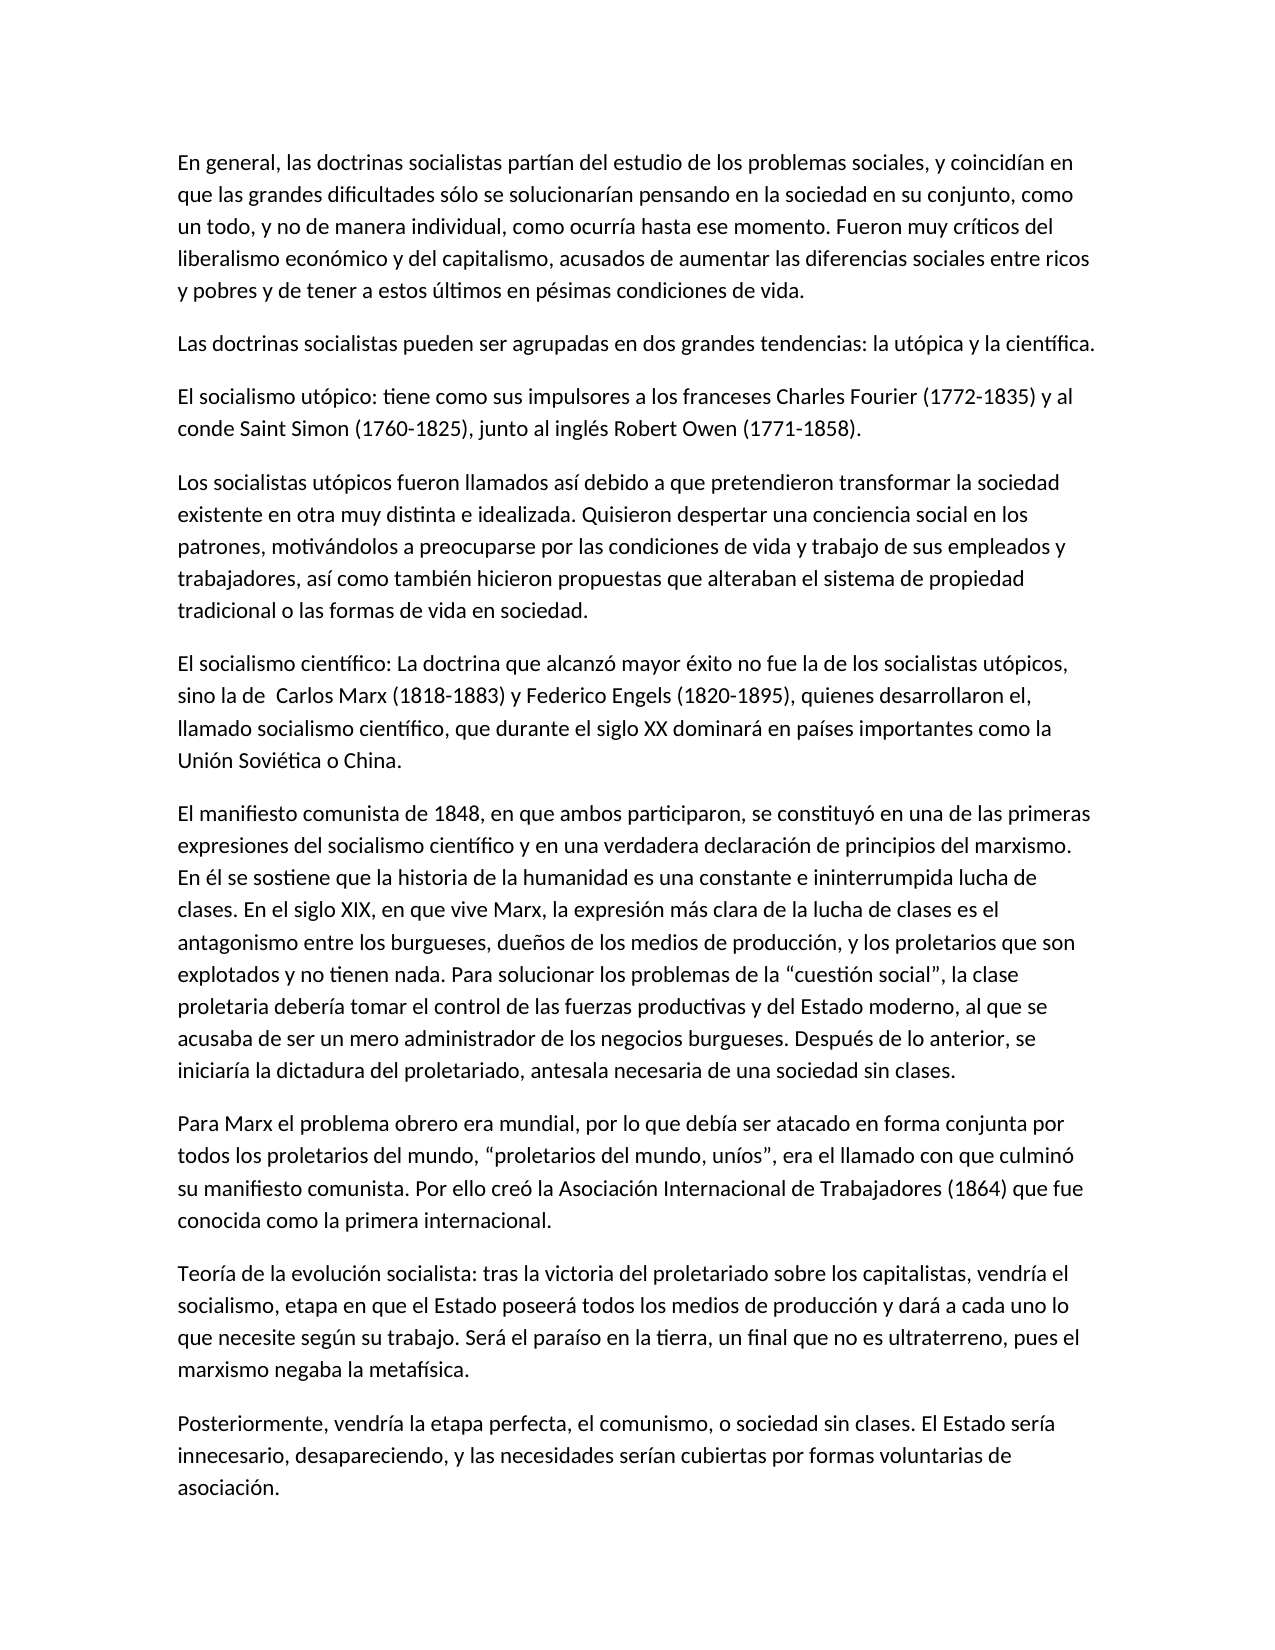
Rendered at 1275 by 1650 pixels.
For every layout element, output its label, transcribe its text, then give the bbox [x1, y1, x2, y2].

text Las doctrinas socialistas pueden ser agrupadas en dos grandes tendencias: la utópica y la científica. [177, 329, 1098, 357]
text En general, las doctrinas socialistas partían del estudio de los problemas sociales, y coincidían en que las grandes dificultades sólo se solucionarían pensando en la sociedad en su conjunto, como un todo, y no de manera individual, como ocurría hasta ese momento. Fueron muy críticos del liberalismo económico y del capitalismo, acusados de aumentar las diferencias sociales entre ricos y pobres y de tener a estos últimos en pésimas condiciones de vida. [177, 148, 1098, 304]
text El manifiesto comunista de 1848, en que ambos participaron, se constituyó en una de las primeras expresiones del socialismo científico y en una verdadera declaración de principios del marxismo. En él se sostiene que la historia de la humanidad es una constante e ininterrumpida lucha de clases. En el siglo XIX, en que vive Marx, la expresión más clara de la lucha de clases es el antagonismo entre los burgueses, dueños de los medios de producción, y los proletarios que son explotados y no tienen nada. Para solucionar los problemas de la “cuestión social”, la clase proletaria debería tomar el control de las fuerzas productivas y del Estado moderno, al que se acusaba de ser un mero administrador de los negocios burgueses. Después de lo anterior, se iniciaría la dictadura del proletariado, antesala necesaria de una sociedad sin clases. [177, 799, 1098, 1084]
text Los socialistas utópicos fueron llamados así debido a que pretendieron transformar la sociedad existente en otra muy distinta e idealizada. Quisieron despertar una conciencia social en los patrones, motivándolos a preocuparse por las condiciones de vida y trabajo de sus empleados y trabajadores, así como también hicieron propuestas que alteraban el sistema de propiedad tradicional o las formas de vida en sociedad. [177, 468, 1098, 624]
text El socialismo científico: La doctrina que alcanzó mayor éxito no fue la de los socialistas utópicos, sino la de Carlos Marx (1818-1883) y Federico Engels (1820-1895), quienes desarrollaron el, llamado socialismo científico, que durante el siglo XX dominará en países importantes como la Unión Soviética o China. [177, 649, 1098, 774]
text Posteriormente, vendría la etapa perfecta, el comunismo, o sociedad sin clases. El Estado sería innecesario, desapareciendo, y las necesidades serían cubiertas por formas voluntarias de asociación. [177, 1409, 1098, 1501]
text Teoría de la evolución socialista: tras la victoria del proletariado sobre los capitalistas, vendría el socialismo, etapa en que el Estado poseerá todos los medios de producción y dará a cada uno lo que necesite según su trabajo. Será el paraíso en la tierra, un final que no es ultraterreno, pues el marxismo negaba la metafísica. [177, 1259, 1098, 1384]
text El socialismo utópico: tiene como sus impulsores a los franceses Charles Fourier (1772-1835) y al conde Saint Simon (1760-1825), junto al inglés Robert Owen (1771-1858). [177, 382, 1098, 443]
text Para Marx el problema obrero era mundial, por lo que debía ser atacado en forma conjunta por todos los proletarios del mundo, “proletarios del mundo, uníos”, era el llamado con que culminó su manifiesto comunista. Por ello creó la Asociación Internacional de Trabajadores (1864) que fue conocida como la primera internacional. [177, 1109, 1098, 1234]
